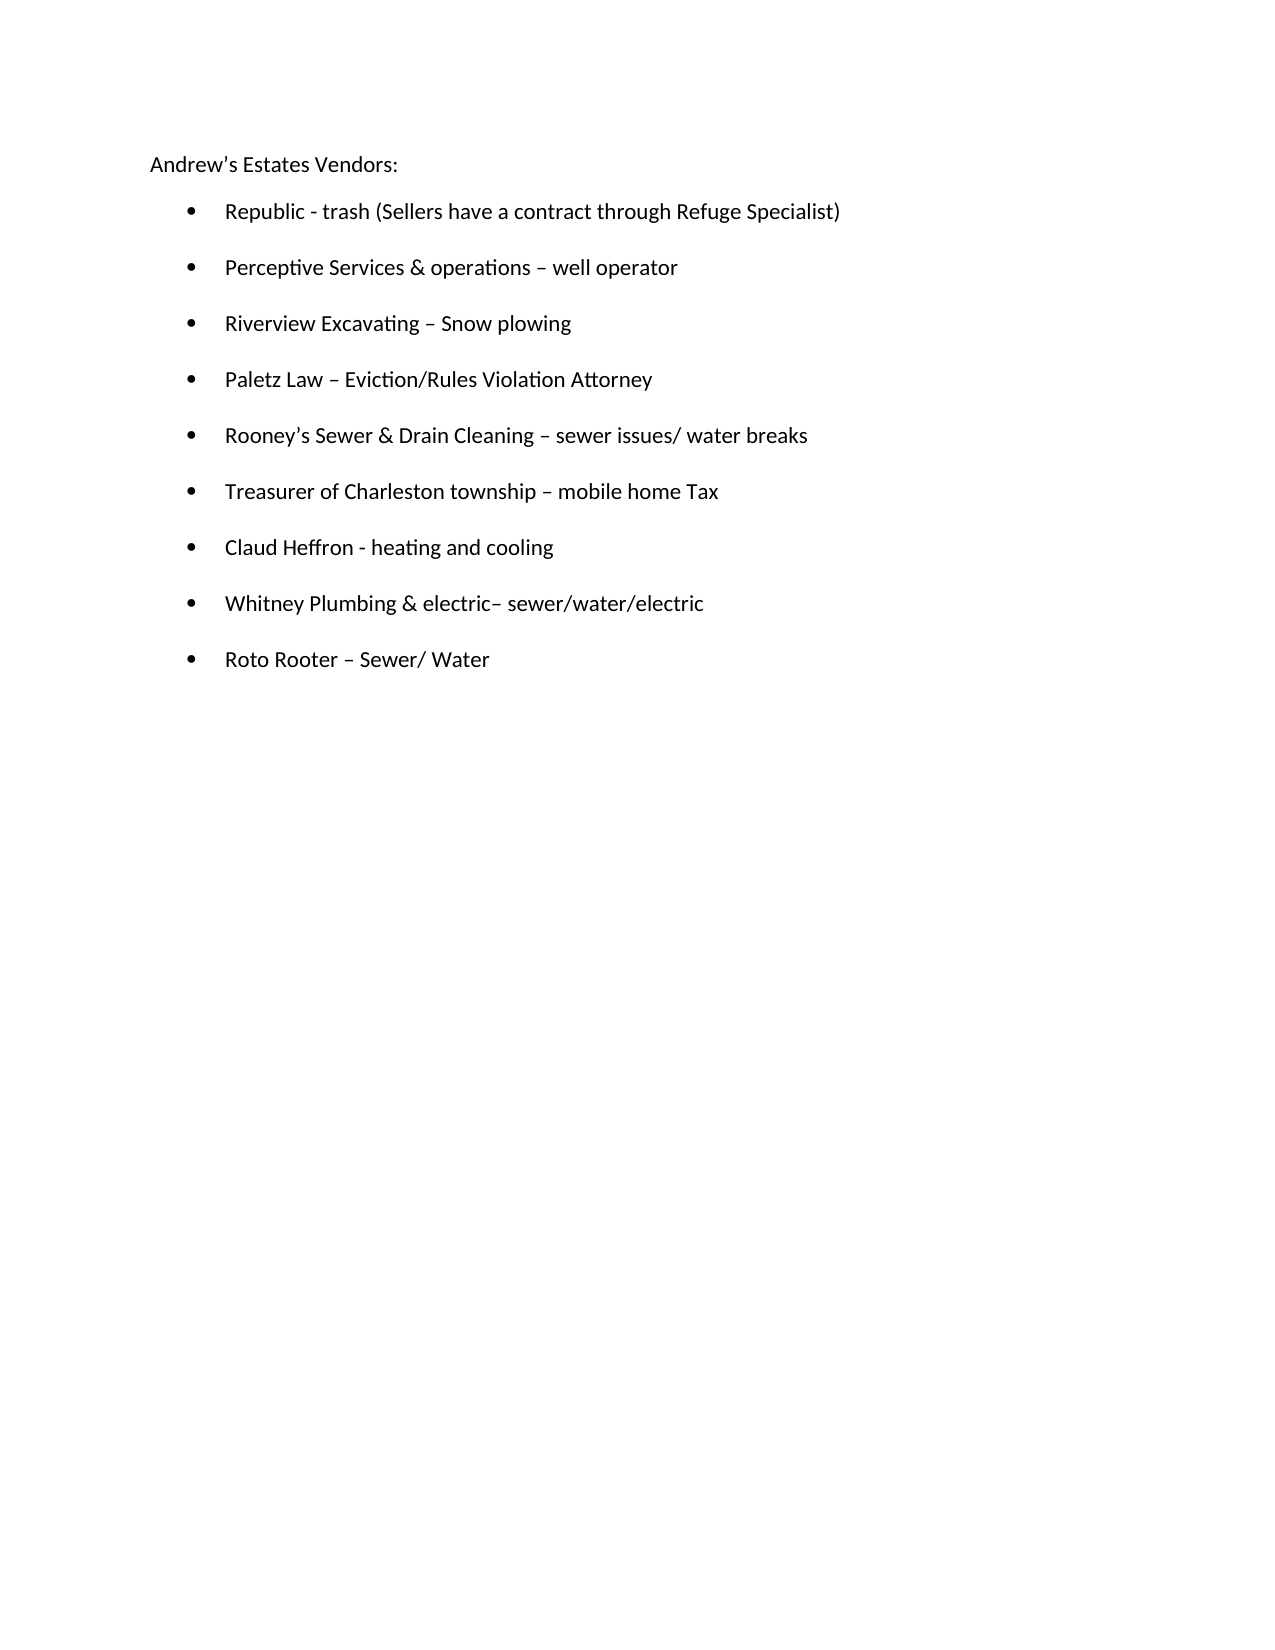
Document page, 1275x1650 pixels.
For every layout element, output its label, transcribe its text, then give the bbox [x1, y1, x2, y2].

list Roto Rooter – Sewer/ Water [187, 645, 1125, 673]
list Rooney’s Sewer & Drain Cleaning – sewer issues/ water breaks [187, 421, 1125, 449]
list Paletz Law – Eviction/Rules Violation Attorney [187, 365, 1125, 393]
list Republic - trash (Sellers have a contract through Refuge Specialist) [187, 197, 1125, 225]
list Claud Heffron - heating and cooling [187, 533, 1125, 561]
list Whitney Plumbing & electric– sewer/water/electric [187, 589, 1125, 617]
list Riverview Excavating – Snow plowing [187, 309, 1125, 337]
text Andrew’s Estates Vendors: [150, 150, 1125, 178]
list Treasurer of Charleston township – mobile home Tax [187, 477, 1125, 505]
list Perceptive Services & operations – well operator [187, 253, 1125, 281]
